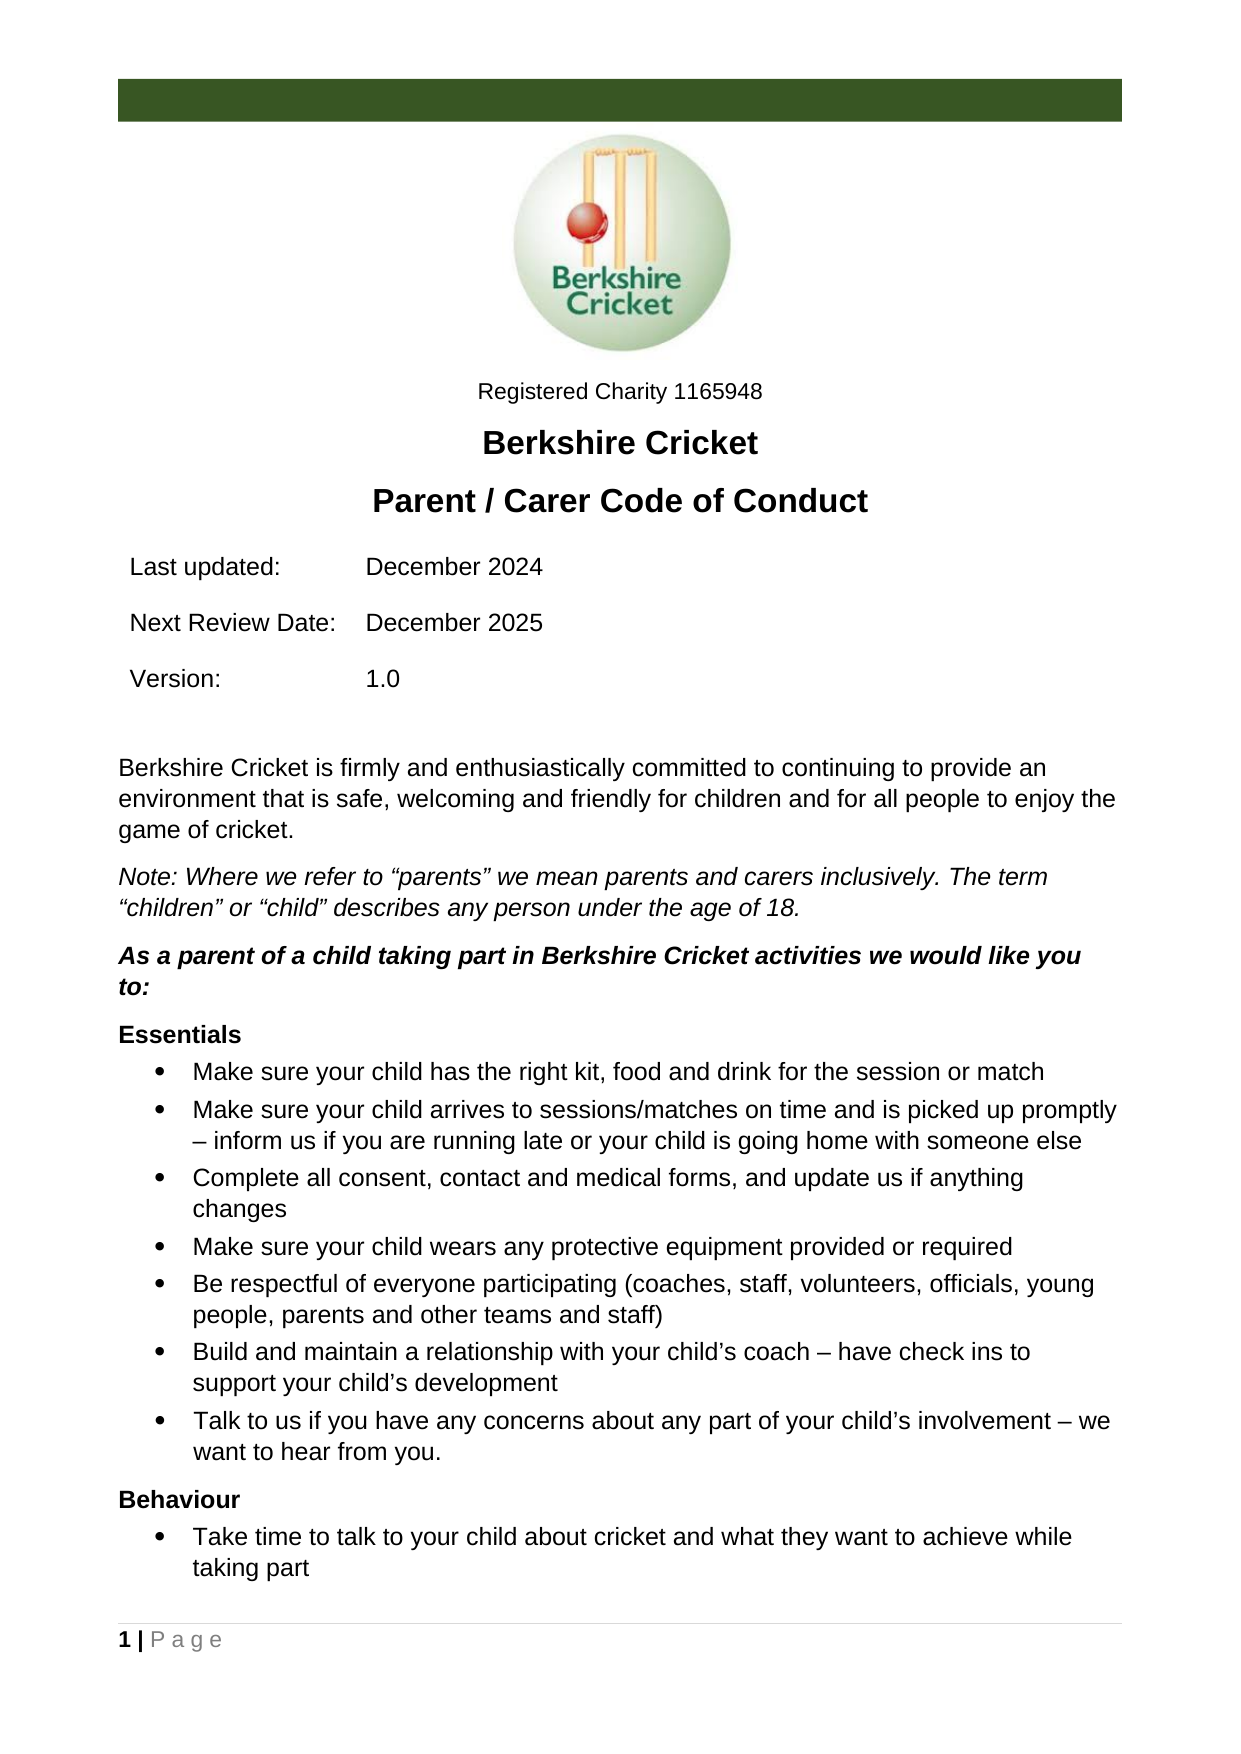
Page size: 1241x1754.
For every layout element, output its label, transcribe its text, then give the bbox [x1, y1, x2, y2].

list Make sure your child has the right kit, food and drink for the session or match [155, 1057, 1122, 1086]
list Make sure your child arrives to sessions/matches on time and is picked up promptly – inform us if you are running late or your child is going home with someone else [155, 1094, 1122, 1154]
text Parent / Carer Code of Conduct [118, 481, 1122, 520]
table_cell Version: [118, 651, 354, 705]
picture [502, 123, 739, 360]
table_cell Next Review Date: [118, 595, 354, 651]
table_header Last updated: [118, 540, 354, 595]
list Talk to us if you have any concerns about any part of your child’s involvement – we want to hear from you. [156, 1406, 1122, 1466]
text Registered Charity 1165948 [118, 378, 1122, 404]
list Be respectful of everyone participating (coaches, staff, volunteers, officials, young people, parents and other teams and staff) [155, 1269, 1122, 1329]
list Take time to talk to your child about cricket and what they want to achieve while taking part [155, 1522, 1122, 1582]
list Complete all consent, contact and medical forms, and update us if anything changes [155, 1163, 1122, 1223]
table_cell 1.0 [354, 651, 1056, 705]
text As a parent of a child taking part in Berkshire Cricket activities we would like you to: [118, 941, 1122, 1001]
table_header December 2024 [354, 540, 1056, 595]
text Note: Where we refer to “parents” we mean parents and carers inclusively. The term “children” or “child” describes any person under the age of 18. [118, 862, 1122, 922]
list Build and maintain a relationship with your child’s coach – have check ins to support your child’s development [155, 1337, 1122, 1397]
text Berkshire Cricket [118, 423, 1122, 462]
list Make sure your child wears any protective equipment provided or required [155, 1231, 1122, 1260]
text Essentials [118, 1020, 1122, 1049]
text Berkshire Cricket is firmly and enthusiastically committed to continuing to provide an environment that is safe, welcoming and friendly for children and for all people to enjoy the game of cricket. [118, 753, 1122, 843]
text Behaviour [118, 1484, 1122, 1513]
table_cell December 2025 [354, 595, 1056, 651]
